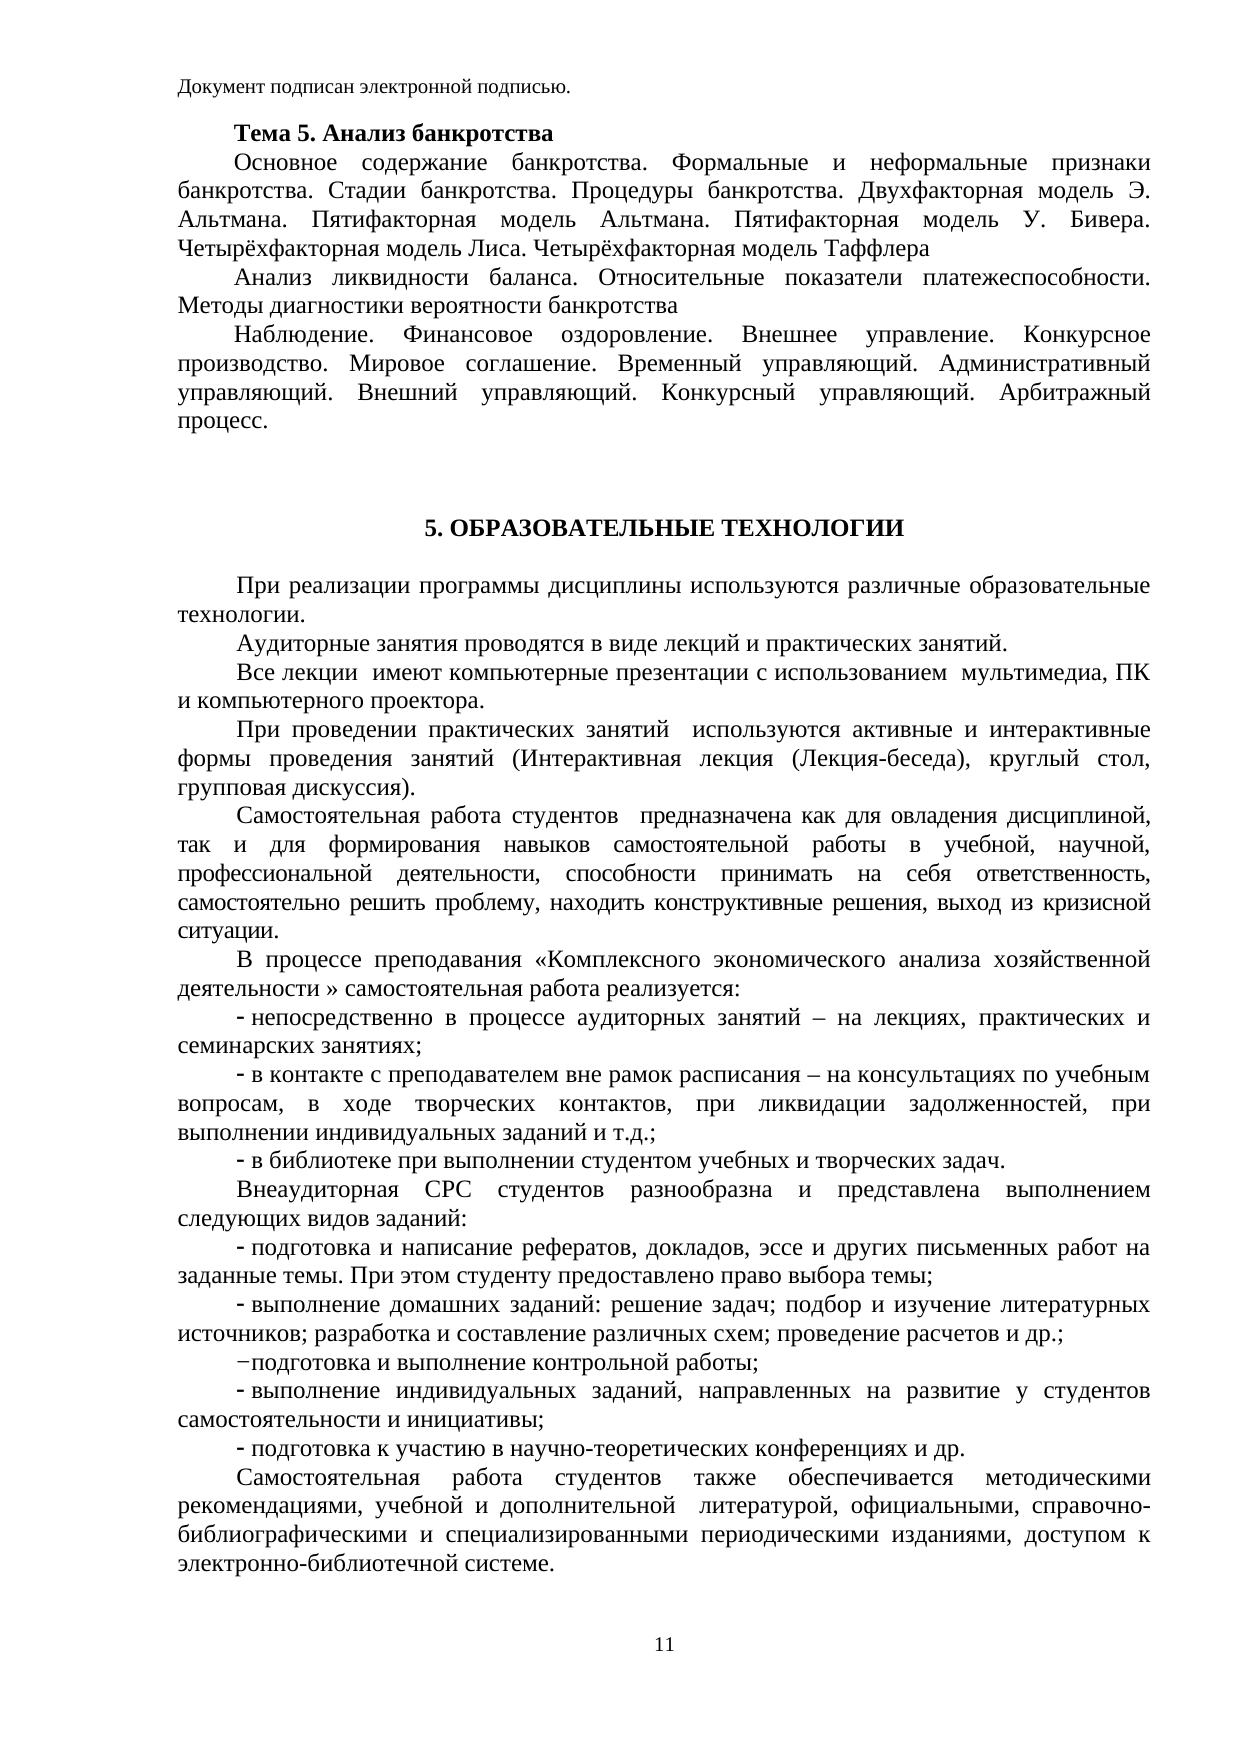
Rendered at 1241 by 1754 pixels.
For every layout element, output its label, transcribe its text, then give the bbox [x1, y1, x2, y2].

subtitle 5. ОБРАЗОВАТЕЛЬНЫЕ ТЕХНОЛОГИИ [177, 513, 1152, 542]
text Аудиторные занятия проводятся в виде лекций и практических занятий. [177, 628, 1152, 657]
text При реализации программы дисциплины используются различные образовательные технологии. [177, 571, 1152, 628]
list в контакте с преподавателем вне рамок расписания – на консультациях по учебным вопросам, в ходе творческих контактов, при ликвидации задолженностей, при выполнении индивидуальных заданий и т.д.; [177, 1059, 1152, 1146]
text Анализ ликвидности баланса. Относительные показатели платежеспособности. Методы диагностики вероятности банкротства [177, 262, 1152, 319]
list подготовка и написание рефератов, докладов, эссе и других письменных работ на заданные темы. При этом студенту предоставлено право выбора темы; [177, 1232, 1152, 1289]
text Самостоятельная работа студентов предназначена как для овладения дисциплиной, так и для формирования навыков самостоятельной работы в учебной, научной, профессиональной деятельности, способности принимать на себя ответственность, самостоятельно решить проблему, находить конструктивные решения, выход из кризисной ситуации. [177, 801, 1152, 944]
text Тема 5. Анализ банкротства [177, 118, 1152, 147]
list выполнение домашних заданий: решение задач; подбор и изучение литературных источников; разработка и составление различных схем; проведение расчетов и др.; [177, 1289, 1152, 1347]
text Внеаудиторная СРС студентов разнообразна и представлена выполнением следующих видов заданий: [177, 1174, 1152, 1232]
list непосредственно в процессе аудиторных занятий – на лекциях, практических и семинарских занятиях; [177, 1002, 1152, 1059]
text Самостоятельная работа студентов также обеспечивается методическими рекомендациями, учебной и дополнительной литературой, официальными, справочно-библиографическими и специализированными периодическими изданиями, доступом к электронно-библиотечной системе. [177, 1462, 1152, 1577]
text Наблюдение. Финансовое оздоровление. Внешнее управление. Конкурсное производство. Мировое соглашение. Временный управляющий. Административный управляющий. Внешний управляющий. Конкурсный управляющий. Арбитражный процесс. [177, 319, 1152, 434]
text В процессе преподавания «Комплексного экономического анализа хозяйственной деятельности » самостоятельная работа реализуется: [177, 944, 1152, 1002]
list подготовка к участию в научно-теоретических конференциях и др. [177, 1433, 1152, 1462]
text Все лекции имеют компьютерные презентации с использованием мультимедиа, ПК и компьютерного проектора. [177, 657, 1152, 714]
text При проведении практических занятий используются активные и интерактивные формы проведения занятий (Интерактивная лекция (Лекция-беседа), круглый стол, групповая дискуссия). [177, 714, 1152, 801]
list выполнение индивидуальных заданий, направленных на развитие у студентов самостоятельности и инициативы; [177, 1376, 1152, 1433]
list подготовка и выполнение контрольной работы; [177, 1347, 1152, 1376]
list в библиотеке при выполнении студентом учебных и творческих задач. [177, 1146, 1152, 1174]
text Основное содержание банкротства. Формальные и неформальные признаки банкротства. Стадии банкротства. Процедуры банкротства. Двухфакторная модель Э. Альтмана. Пятифакторная модель Альтмана. Пятифакторная модель У. Бивера. Четырёхфакторная модель Лиса. Четырёхфакторная модель Таффлера [177, 147, 1152, 262]
